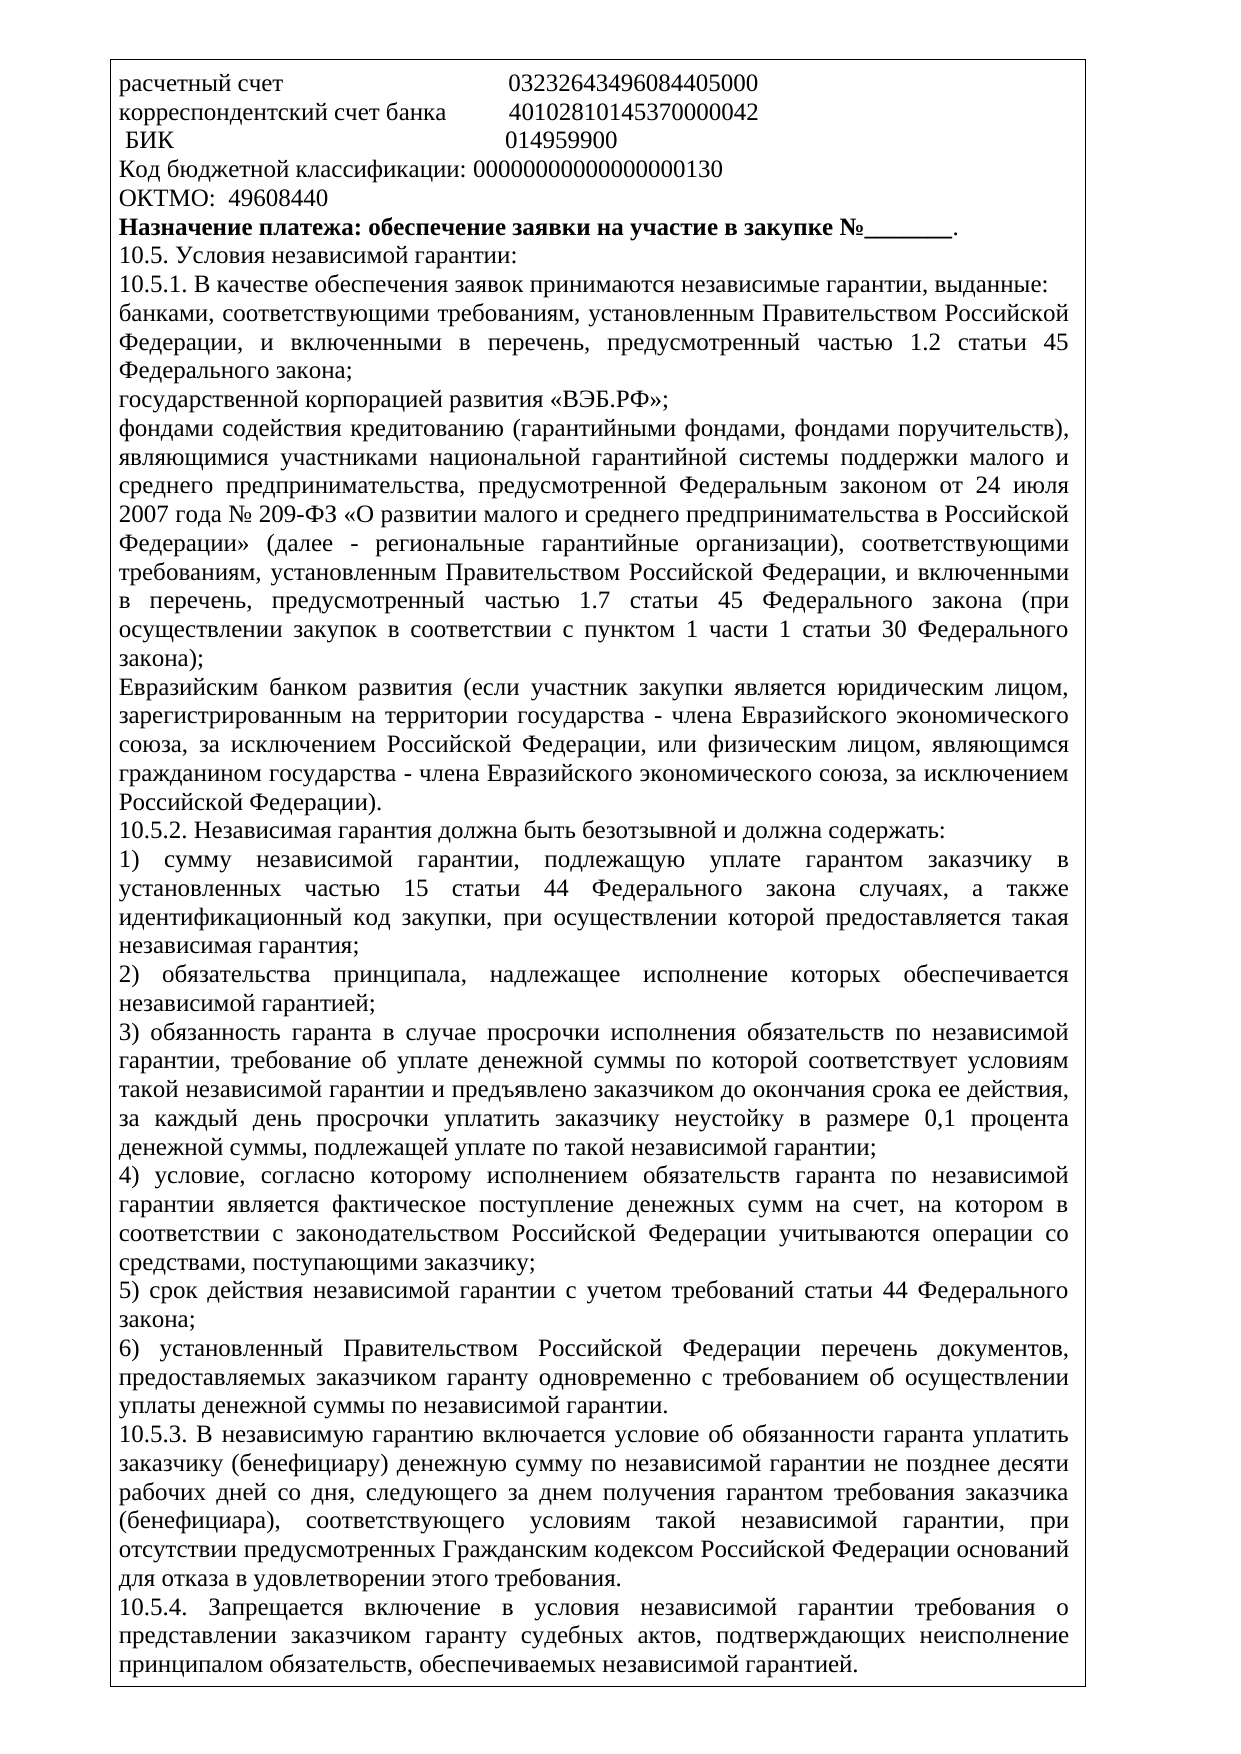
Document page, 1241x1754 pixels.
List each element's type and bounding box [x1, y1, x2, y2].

table_cell [111, 60, 1085, 1686]
